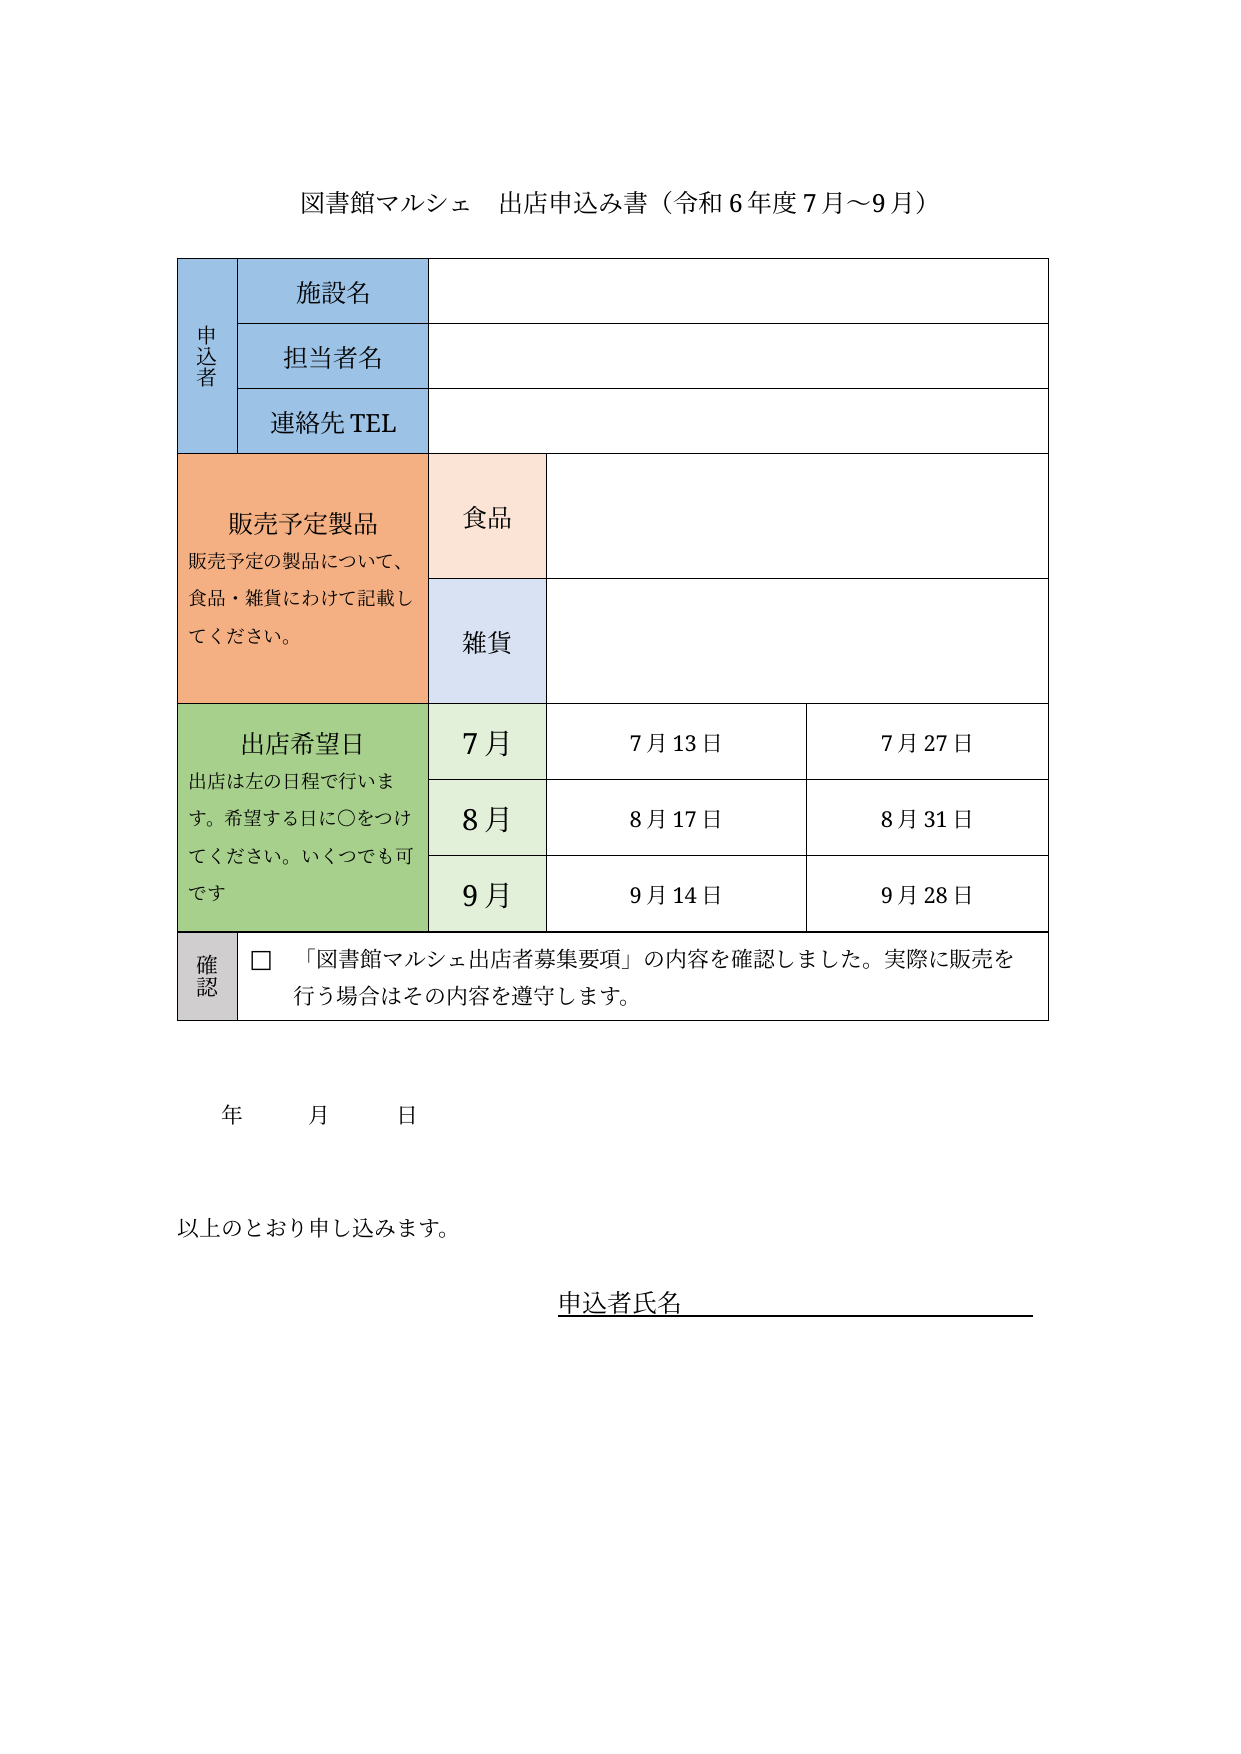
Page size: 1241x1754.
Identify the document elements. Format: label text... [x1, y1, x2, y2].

table_cell □ 「図書館マルシェ出店者募集要項」の内容を確認しました。実際に販売を 行う場合はその内容を遵守します。 [238, 933, 1048, 1020]
table_cell 9月 [429, 856, 546, 931]
table_cell 出店希望日 出店は左の日程で行います。希望する日に〇をつけてください。いくつでも可です [178, 704, 428, 931]
table_cell 8月 [429, 780, 546, 855]
table_cell [429, 389, 1048, 453]
table_cell [547, 454, 1048, 578]
table_cell 雑貨 [429, 579, 546, 703]
text 以上のとおり申し込みます。 [177, 1208, 1063, 1246]
table_cell 販売予定製品 販売予定の製品について、食品・雑貨にわけて記載してください。 [178, 454, 428, 703]
table_cell 9月14日 [547, 856, 806, 931]
table_cell 7月27日 [807, 704, 1048, 779]
table_header 申込者 [178, 259, 237, 453]
table_cell 連絡先TEL [238, 389, 428, 453]
table_cell 8月31日 [807, 780, 1048, 855]
table_header [429, 259, 1048, 323]
text 図書館マルシェ 出店申込み書（令和6年度7月～9月） [177, 183, 1063, 221]
text 年 月 日 [177, 1096, 1063, 1133]
table_cell 7月13日 [547, 704, 806, 779]
table_cell [429, 324, 1048, 388]
table_cell 8月17日 [547, 780, 806, 855]
table_cell [547, 579, 1048, 703]
table_header 施設名 [238, 259, 428, 323]
text 申込者氏名 [177, 1283, 1063, 1321]
table_cell 担当者名 [238, 324, 428, 388]
table_cell 確認 [178, 933, 237, 1020]
table_cell 9月28日 [807, 856, 1048, 931]
table_cell 食品 [429, 454, 546, 578]
table_cell 7月 [429, 704, 546, 779]
